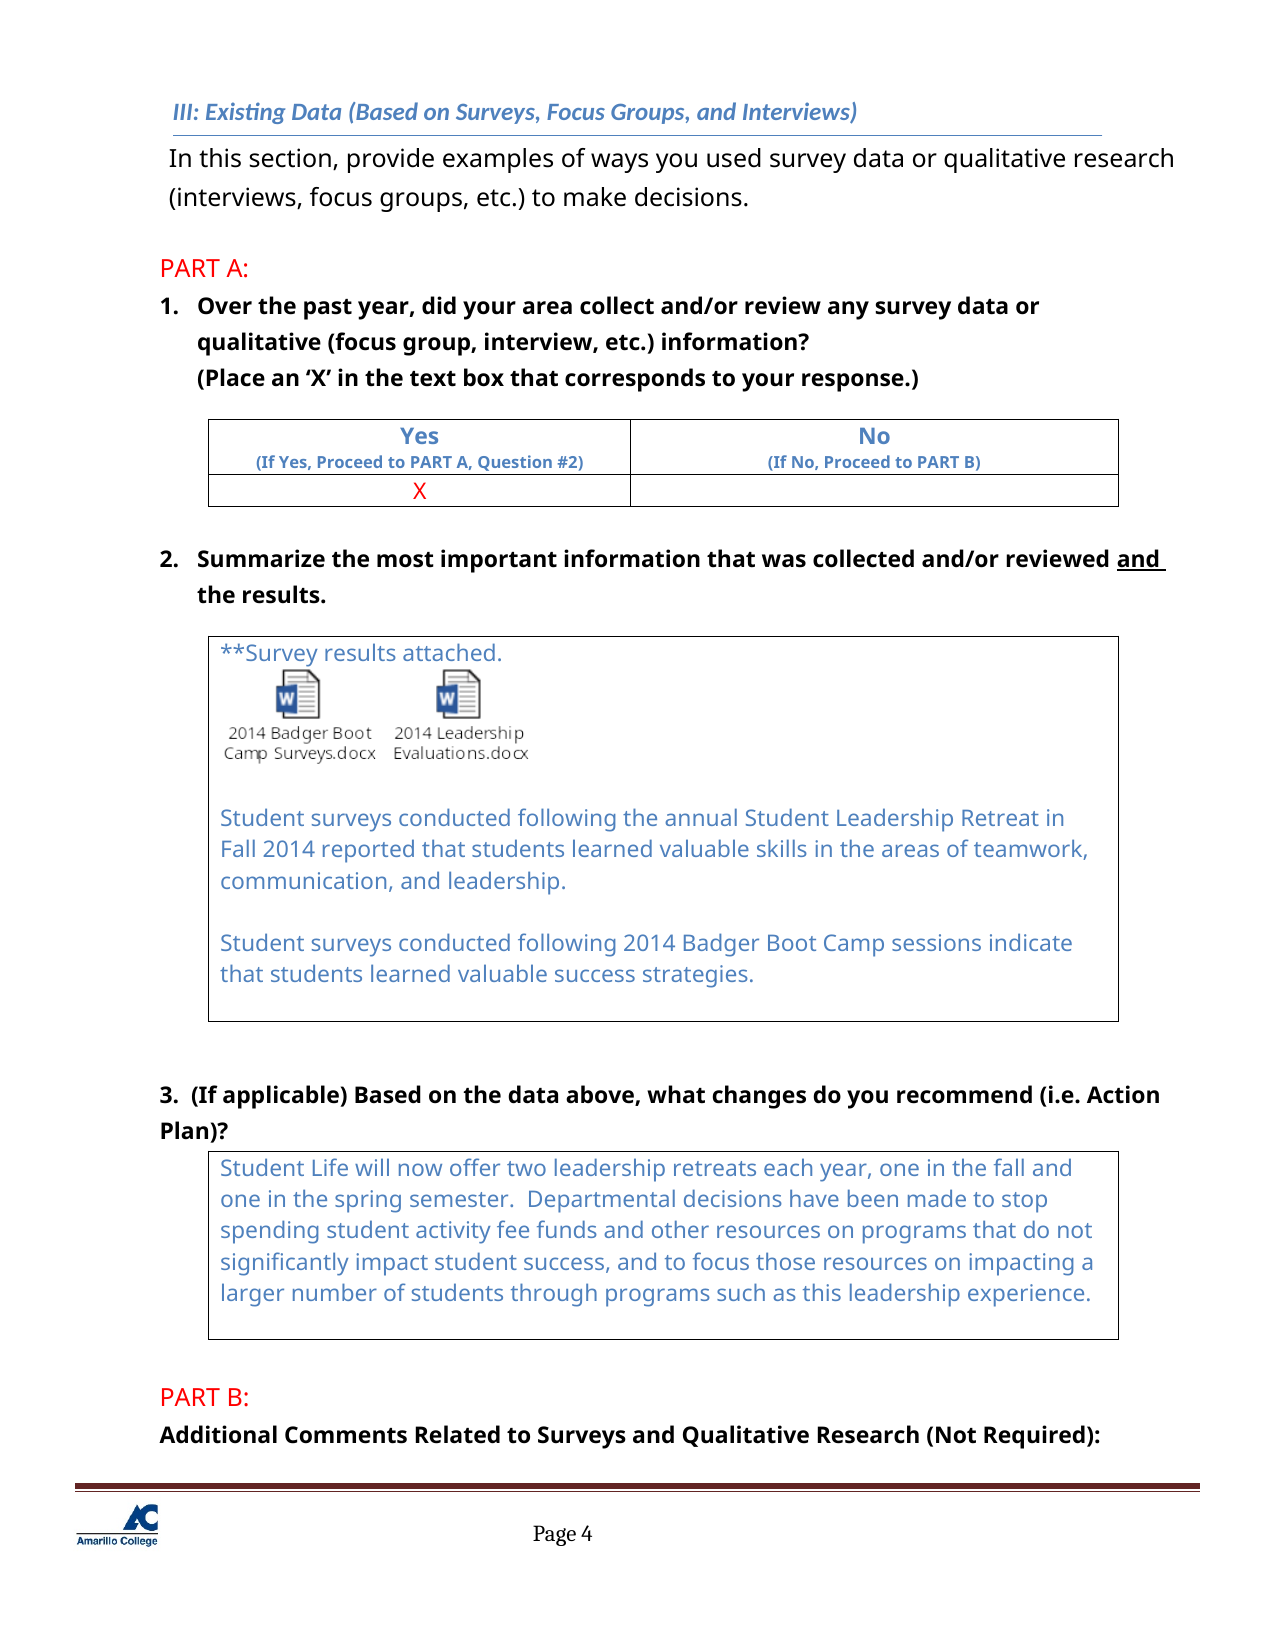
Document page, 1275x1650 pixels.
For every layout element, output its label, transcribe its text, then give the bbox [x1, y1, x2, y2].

table_cell X [209, 475, 630, 506]
text III: Existing Data (Based on Surveys, Focus Groups, and Interviews) [172, 96, 1102, 136]
picture [72, 1495, 161, 1555]
list In this section, provide examples of ways you used survey data or qualitative research (interviews, focus groups, etc.) to make decisions. [169, 140, 1200, 213]
list Additional Comments Related to Surveys and Qualitative Research (Not Required): [159, 1418, 1200, 1450]
table_cell [631, 475, 1118, 506]
list Over the past year, did your area collect and/or review any survey data or qualitative (focus group, interview, etc.) information? [159, 290, 1200, 357]
text 3. (If applicable) Based on the data above, what changes do you recommend (i.e. Action Plan)? [159, 1079, 1200, 1146]
list PART A: [159, 251, 1200, 285]
table_header No (If No, Proceed to PART B) [631, 420, 1118, 473]
table_header Student Life will now offer two leadership retreats each year, one in the fall and one in the spring semester. Departmental decisions have been made to stop spending student activity fee funds and other resources on programs that do not significantly impact student success, and to focus those resources on impacting a larger number of students through programs such as this leadership experience. [209, 1152, 1118, 1339]
table_header **Survey results attached. Student surveys conducted following the annual Student Leadership Retreat in Fall 2014 reported that students learned valuable skills in the areas of teamwork, communication, and leadership. Student surveys conducted following 2014 Badger Boot Camp sessions indicate that students learned valuable success strategies. [209, 637, 1118, 1021]
list PART B: [159, 1379, 1200, 1413]
table_header Yes (If Yes, Proceed to PART A, Question #2) [209, 420, 630, 473]
list (Place an ‘X’ in the text box that corresponds to your response.) [197, 362, 1200, 393]
list Summarize the most important information that was collected and/or reviewed and the results. [159, 543, 1200, 610]
